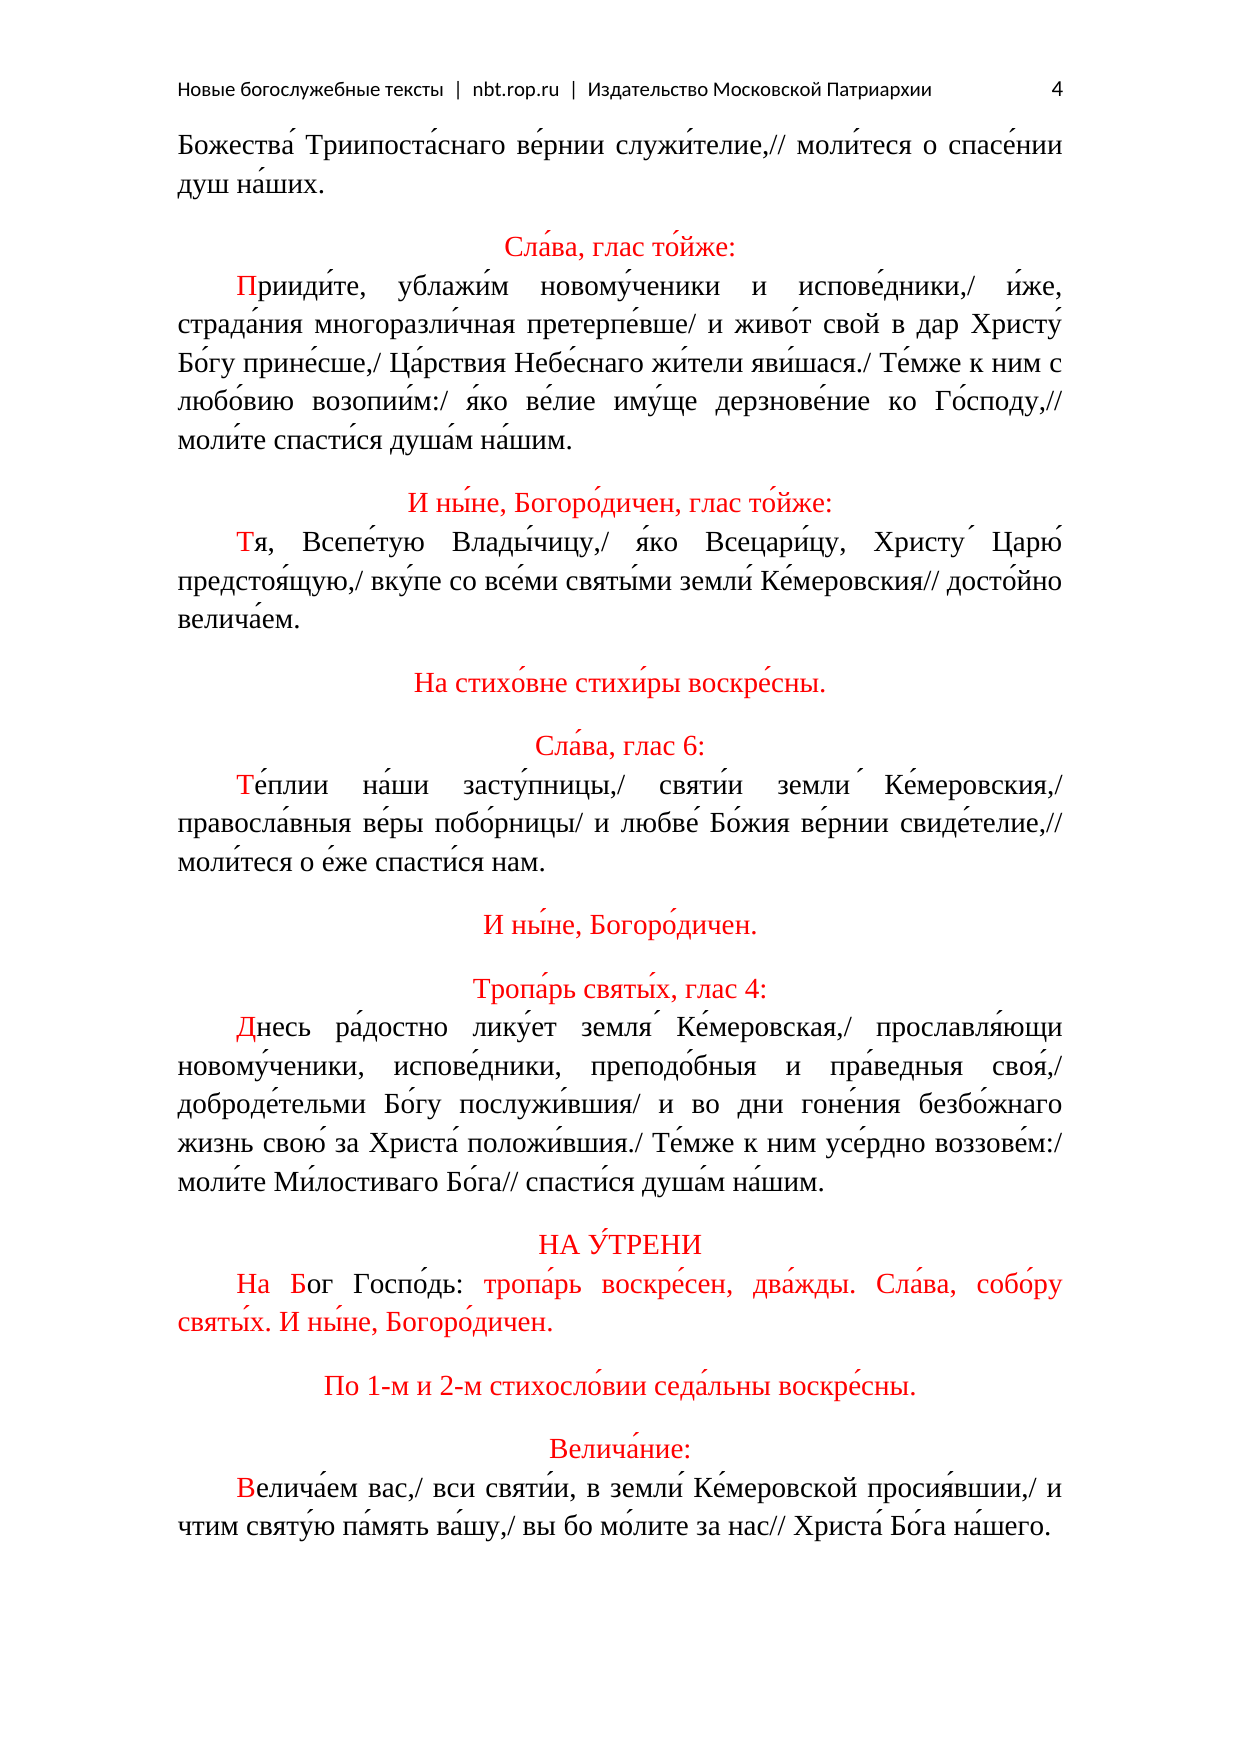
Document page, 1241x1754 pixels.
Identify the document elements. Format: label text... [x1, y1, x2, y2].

text Велича́ние: [177, 1431, 1063, 1465]
text И ны́не, Богоро́дичен, глас то́йже: [177, 486, 1063, 519]
text По 1-м и 2-м стихосло́вии седа́льны воскре́сны. [177, 1368, 1063, 1401]
text На Бог Госпо́дь: тропа́рь воскре́сен, два́жды. Сла́ва, собо́ру святы́х. И ны́не, Богоро́дичен. [177, 1266, 1063, 1338]
text И ны́не, Богоро́дичен. [177, 907, 1063, 941]
text Прииди́те, ублажи́м новому́ченики и испове́дники,/ и́же, страда́ния многоразли́чная претерпе́вше/ и живо́т свой в дар Христу́ Бо́гу прине́сше,/ Ца́рствия Небе́снаго жи́тели яви́шася./ Те́мже к ним с любо́вию возопии́м:/ я́ко ве́лие иму́ще дерзнове́ние ко Го́споду,// моли́те спасти́ся душа́м на́шим. [177, 268, 1063, 456]
text Те́плии на́ши засту́пницы,/ святи́и земли́ Ке́меровския,/ правосла́вныя ве́ры побо́рницы/ и любве́ Бо́жия ве́рнии свиде́телие,// моли́теся о е́же спасти́ся нам. [177, 767, 1063, 877]
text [177, 127, 1063, 199]
text Велича́ем вас,/ вси святи́и, в земли́ Ке́меровской просия́вшии,/ и чтим святу́ю па́мять ва́шу,/ вы бо мо́лите за нас// Христа́ Бо́га на́шего. [177, 1470, 1063, 1542]
text Сла́ва, глас то́йже: [177, 229, 1063, 263]
text Сла́ва, глас 6: [177, 728, 1063, 762]
text НА У́ТРЕНИ [177, 1227, 1063, 1261]
text Днесь ра́достно лику́ет земля́ Ке́меровская,/ прославля́ющи новому́ченики, испове́дники, преподо́бныя и пра́ведныя своя́,/ доброде́тельми Бо́гу послужи́вшия/ и во дни гоне́ния безбо́жнаго жизнь свою́ за Христа́ положи́вшия./ Те́мже к ним усе́рдно воззове́м:/ моли́те Ми́лостиваго Бо́га// спасти́ся душа́м на́шим. [177, 1009, 1063, 1197]
text Тропа́рь святы́х, глас 4: [177, 971, 1063, 1004]
text Тя, Всепе́тую Влады́чицу,/ я́ко Всецари́цу, Христу́ Царю́ предстоя́щую,/ вку́пе со все́ми святы́ми земли́ Ке́меровския// досто́йно велича́ем. [177, 524, 1063, 635]
text На стихо́вне стихи́ры воскре́сны. [177, 665, 1063, 698]
